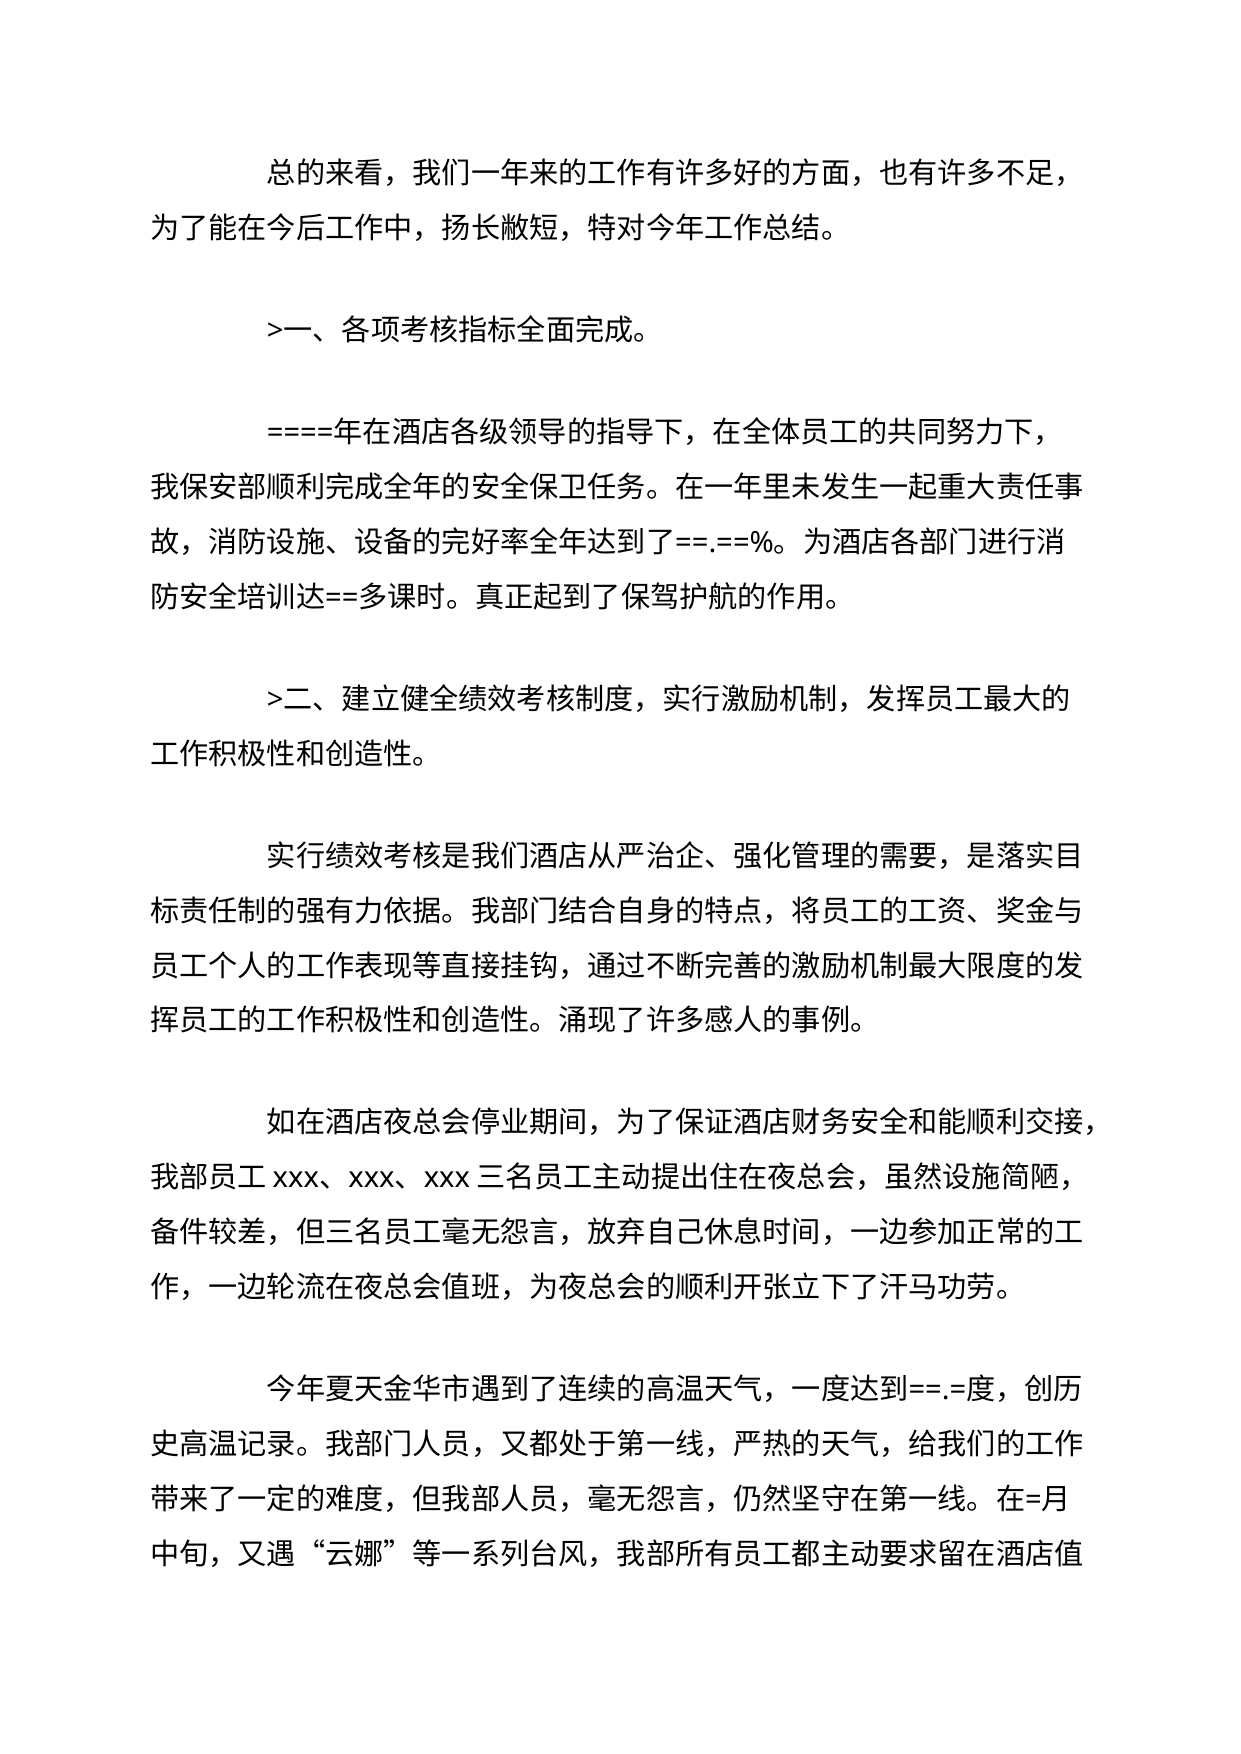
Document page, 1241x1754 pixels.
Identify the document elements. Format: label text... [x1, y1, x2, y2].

text >一、各项考核指标全面完成。 [150, 307, 1090, 349]
text >二、建立健全绩效考核制度，实行激励机制，发挥员工最大的工作积极性和创造性。 [150, 676, 1090, 773]
text 实行绩效考核是我们酒店从严治企、强化管理的需要，是落实目标责任制的强有力依据。我部门结合自身的特点，将员工的工资、奖金与员工个人的工作表现等直接挂钩，通过不断完善的激励机制最大限度的发挥员工的工作积极性和创造性。涌现了许多感人的事例。 [150, 832, 1090, 1039]
text ====年在酒店各级领导的指导下，在全体员工的共同努力下，我保安部顺利完成全年的安全保卫任务。在一年里未发生一起重大责任事故，消防设施、设备的完好率全年达到了==.==%。为酒店各部门进行消防安全培训达==多课时。真正起到了保驾护航的作用。 [150, 409, 1090, 616]
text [150, 1365, 1090, 1572]
text 总的来看，我们一年来的工作有许多好的方面，也有许多不足，为了能在今后工作中，扬长敝短，特对今年工作总结。 [150, 150, 1090, 247]
text 如在酒店夜总会停业期间，为了保证酒店财务安全和能顺利交接，我部员工xxx、xxx、xxx三名员工主动提出住在夜总会，虽然设施简陋，备件较差，但三名员工毫无怨言，放弃自己休息时间，一边参加正常的工作，一边轮流在夜总会值班，为夜总会的顺利开张立下了汗马功劳。 [150, 1099, 1090, 1306]
